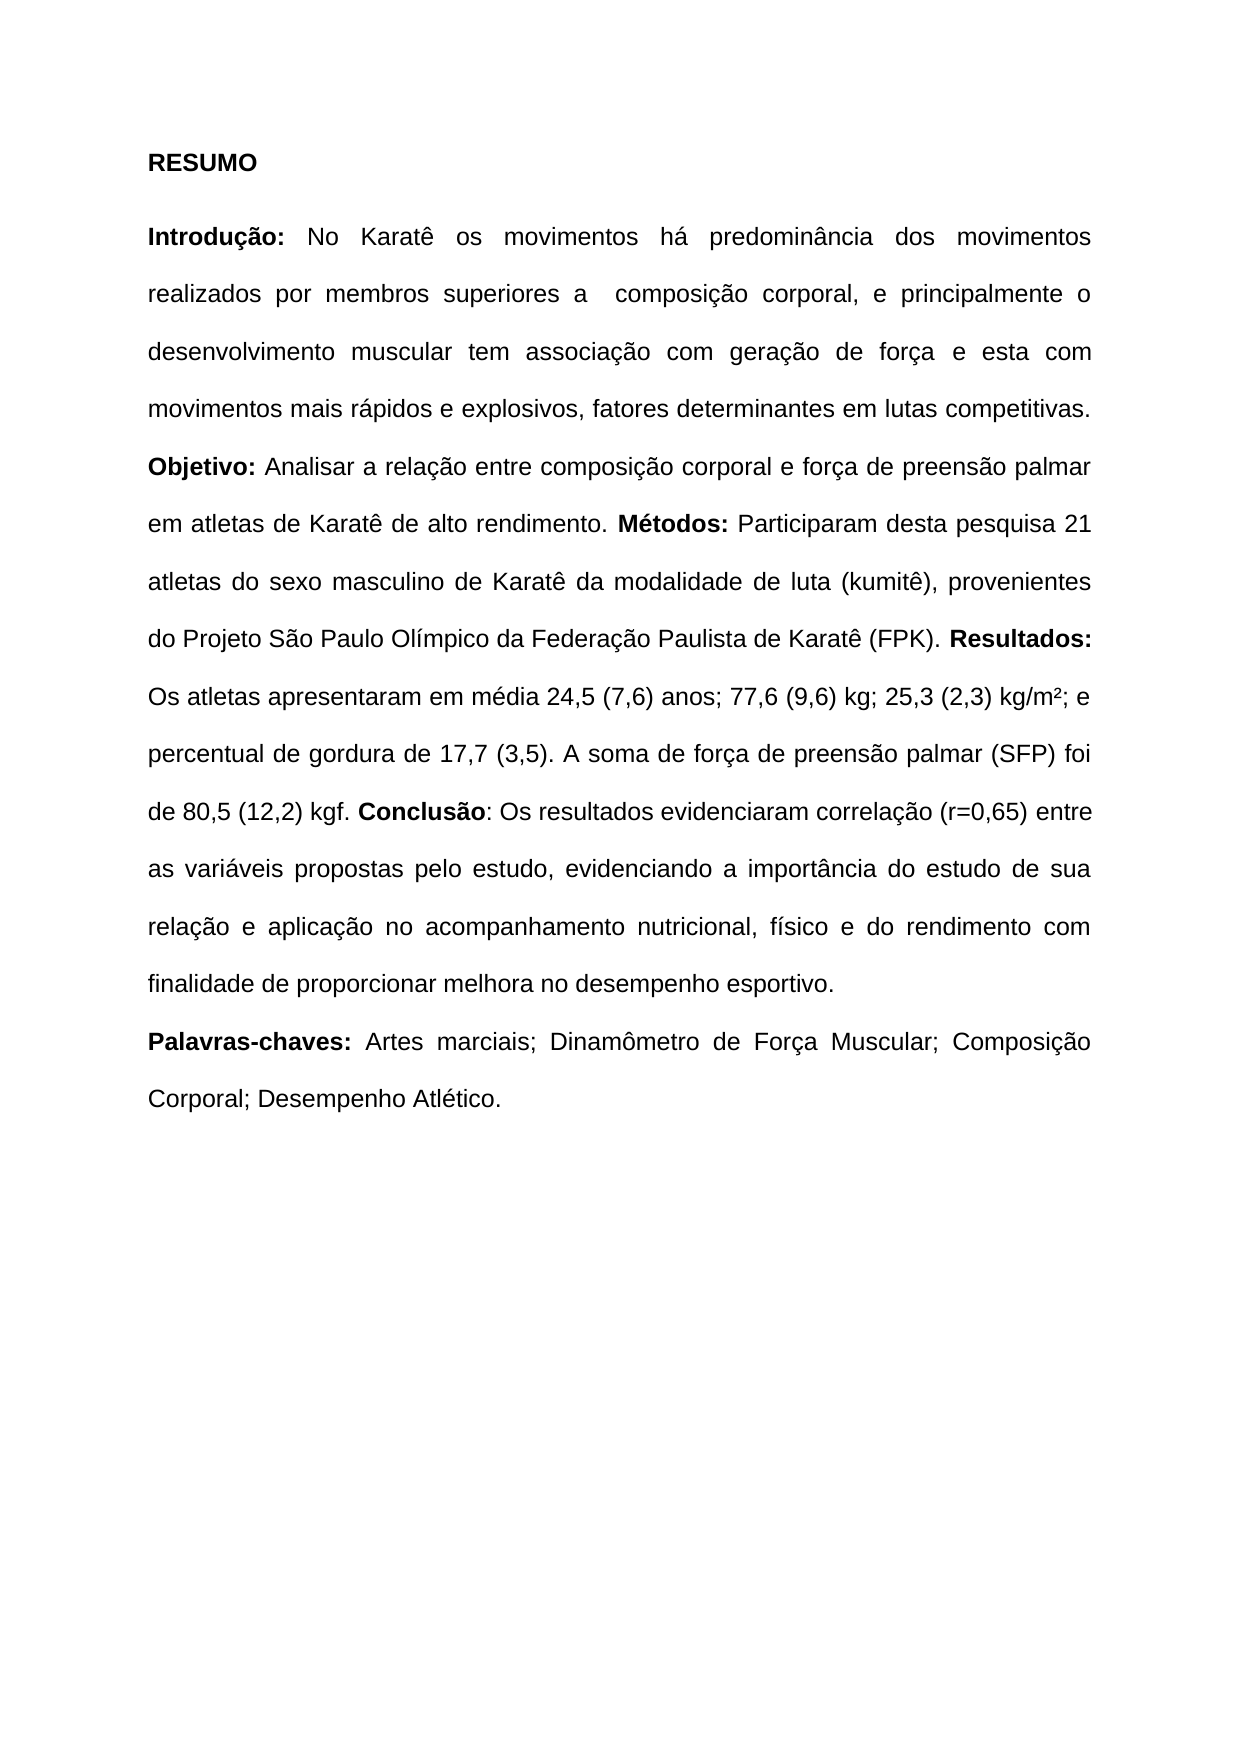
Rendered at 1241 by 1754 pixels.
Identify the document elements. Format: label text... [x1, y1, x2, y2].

text RESUMO [148, 148, 1092, 176]
text Introdução: No Karatê os movimentos há predominância dos movimentos realizados por membros superiores a composição corporal, e principalmente o desenvolvimento muscular tem associação com geração de força e esta com movimentos mais rápidos e explosivos, fatores determinantes em lutas competitivas. Objetivo: Analisar a relação entre composição corporal e força de preensão palmar em atletas de Karatê de alto rendimento. Métodos: Participaram desta pesquisa 21 atletas do sexo masculino de Karatê da modalidade de luta (kumitê), provenientes do Projeto São Paulo Olímpico da Federação Paulista de Karatê (FPK). Resultados: Os atletas apresentaram em média 24,5 (7,6) anos; 77,6 (9,6) kg; 25,3 (2,3) kg/m²; e percentual de gordura de 17,7 (3,5). A soma de força de preensão palmar (SFP) foi de 80,5 (12,2) kgf. Conclusão: Os resultados evidenciaram correlação (r=0,65) entre as variáveis propostas pelo estudo, evidenciando a importância do estudo de sua relação e aplicação no acompanhamento nutricional, físico e do rendimento com finalidade de proporcionar melhora no desempenho esportivo. [148, 222, 1092, 998]
text Palavras-chaves: Artes marciais; Dinamômetro de Força Muscular; Composição Corporal; Desempenho Atlético. [148, 1027, 1092, 1113]
